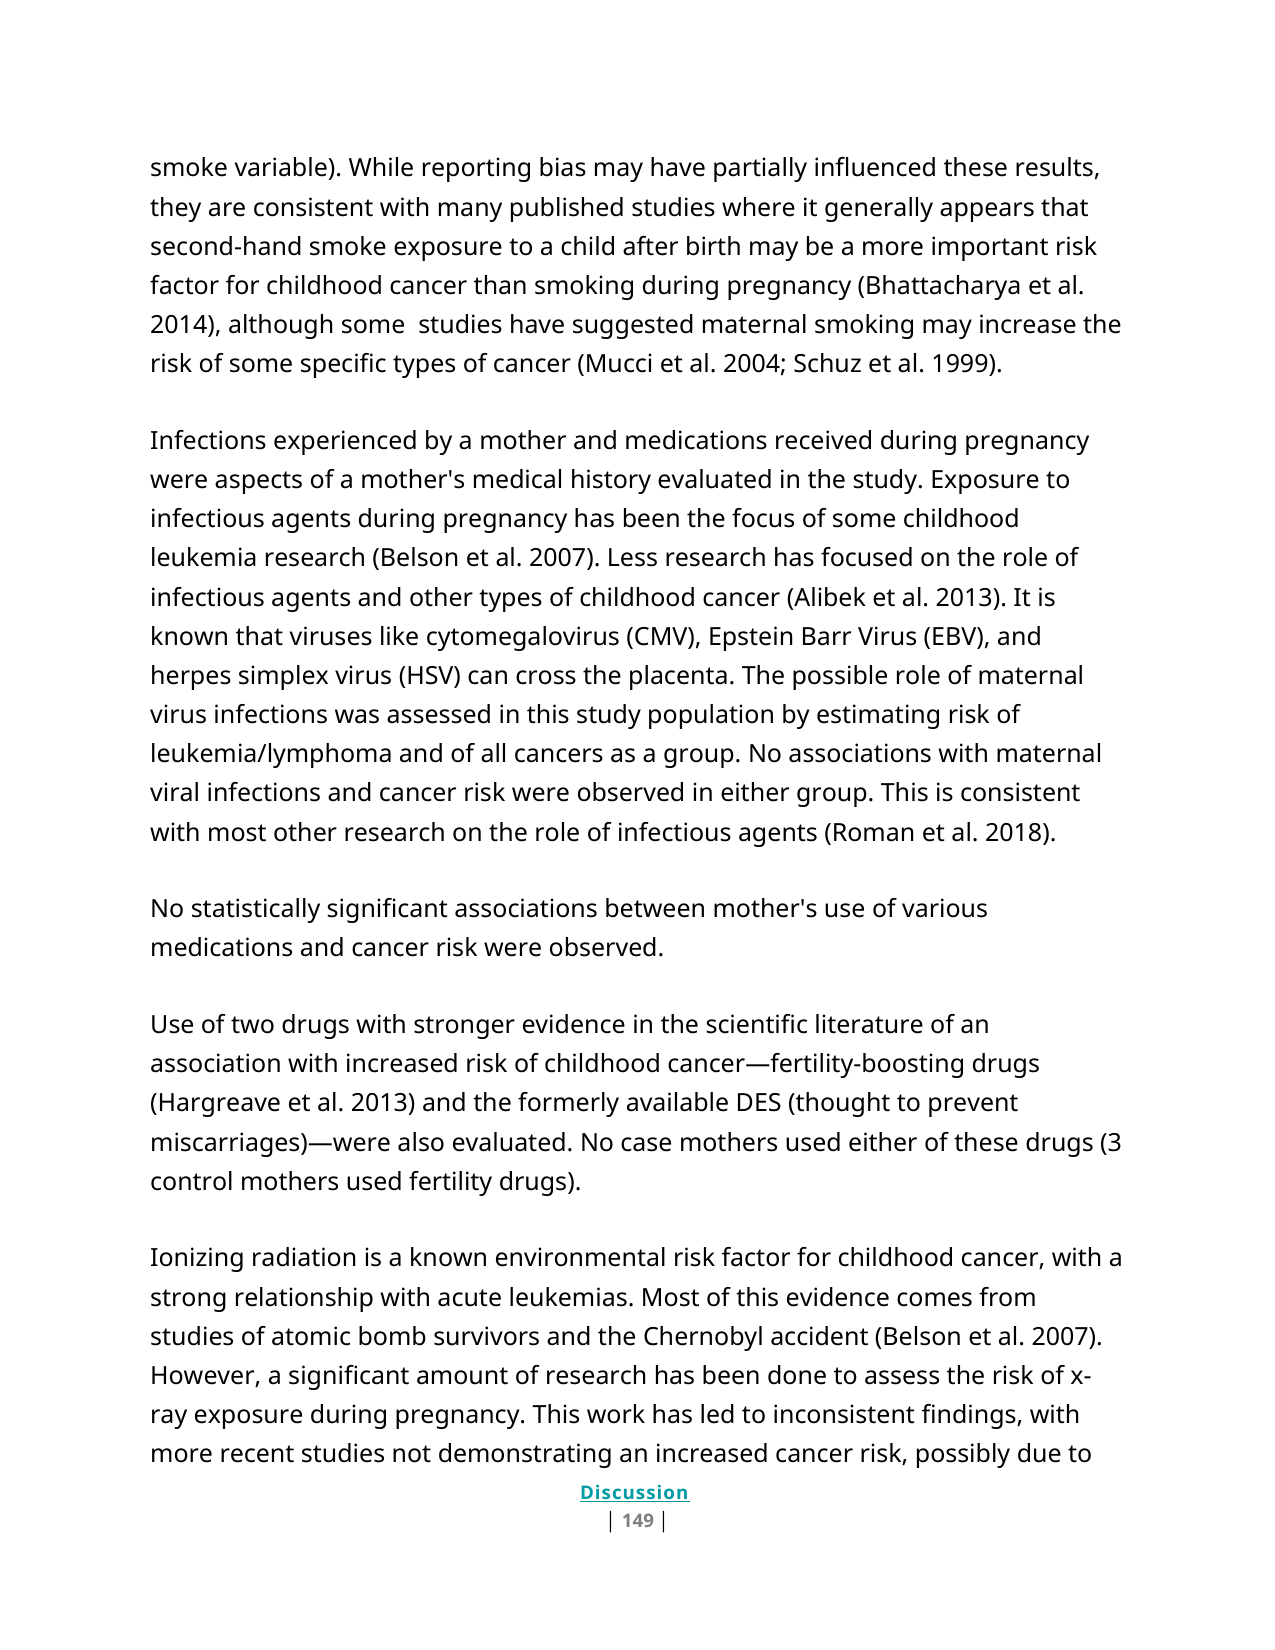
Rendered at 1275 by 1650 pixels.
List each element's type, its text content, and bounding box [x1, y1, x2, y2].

text Use of two drugs with stronger evidence in the scientific literature of an association with increased risk of childhood cancer—fertility-boosting drugs (Hargreave et al. 2013) and the formerly available DES (thought to prevent miscarriages)—were also evaluated. No case mothers used either of these drugs (3 control mothers used fertility drugs). [150, 1007, 1125, 1197]
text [150, 150, 1125, 380]
text Infections experienced by a mother and medications received during pregnancy were aspects of a mother's medical history evaluated in the study. Exposure to infectious agents during pregnancy has been the focus of some childhood leukemia research (Belson et al. 2007). Less research has focused on the role of infectious agents and other types of childhood cancer (Alibek et al. 2013). It is known that viruses like cytomegalovirus (CMV), Epstein Barr Virus (EBV), and herpes simplex virus (HSV) can cross the placenta. The possible role of maternal virus infections was assessed in this study population by estimating risk of leukemia/lymphoma and of all cancers as a group. No associations with maternal viral infections and cancer risk were observed in either group. This is consistent with most other research on the role of infectious agents (Roman et al. 2018). [150, 422, 1125, 848]
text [150, 1240, 1125, 1470]
text No statistically significant associations between mother's use of various medications and cancer risk were observed. [150, 891, 1125, 964]
